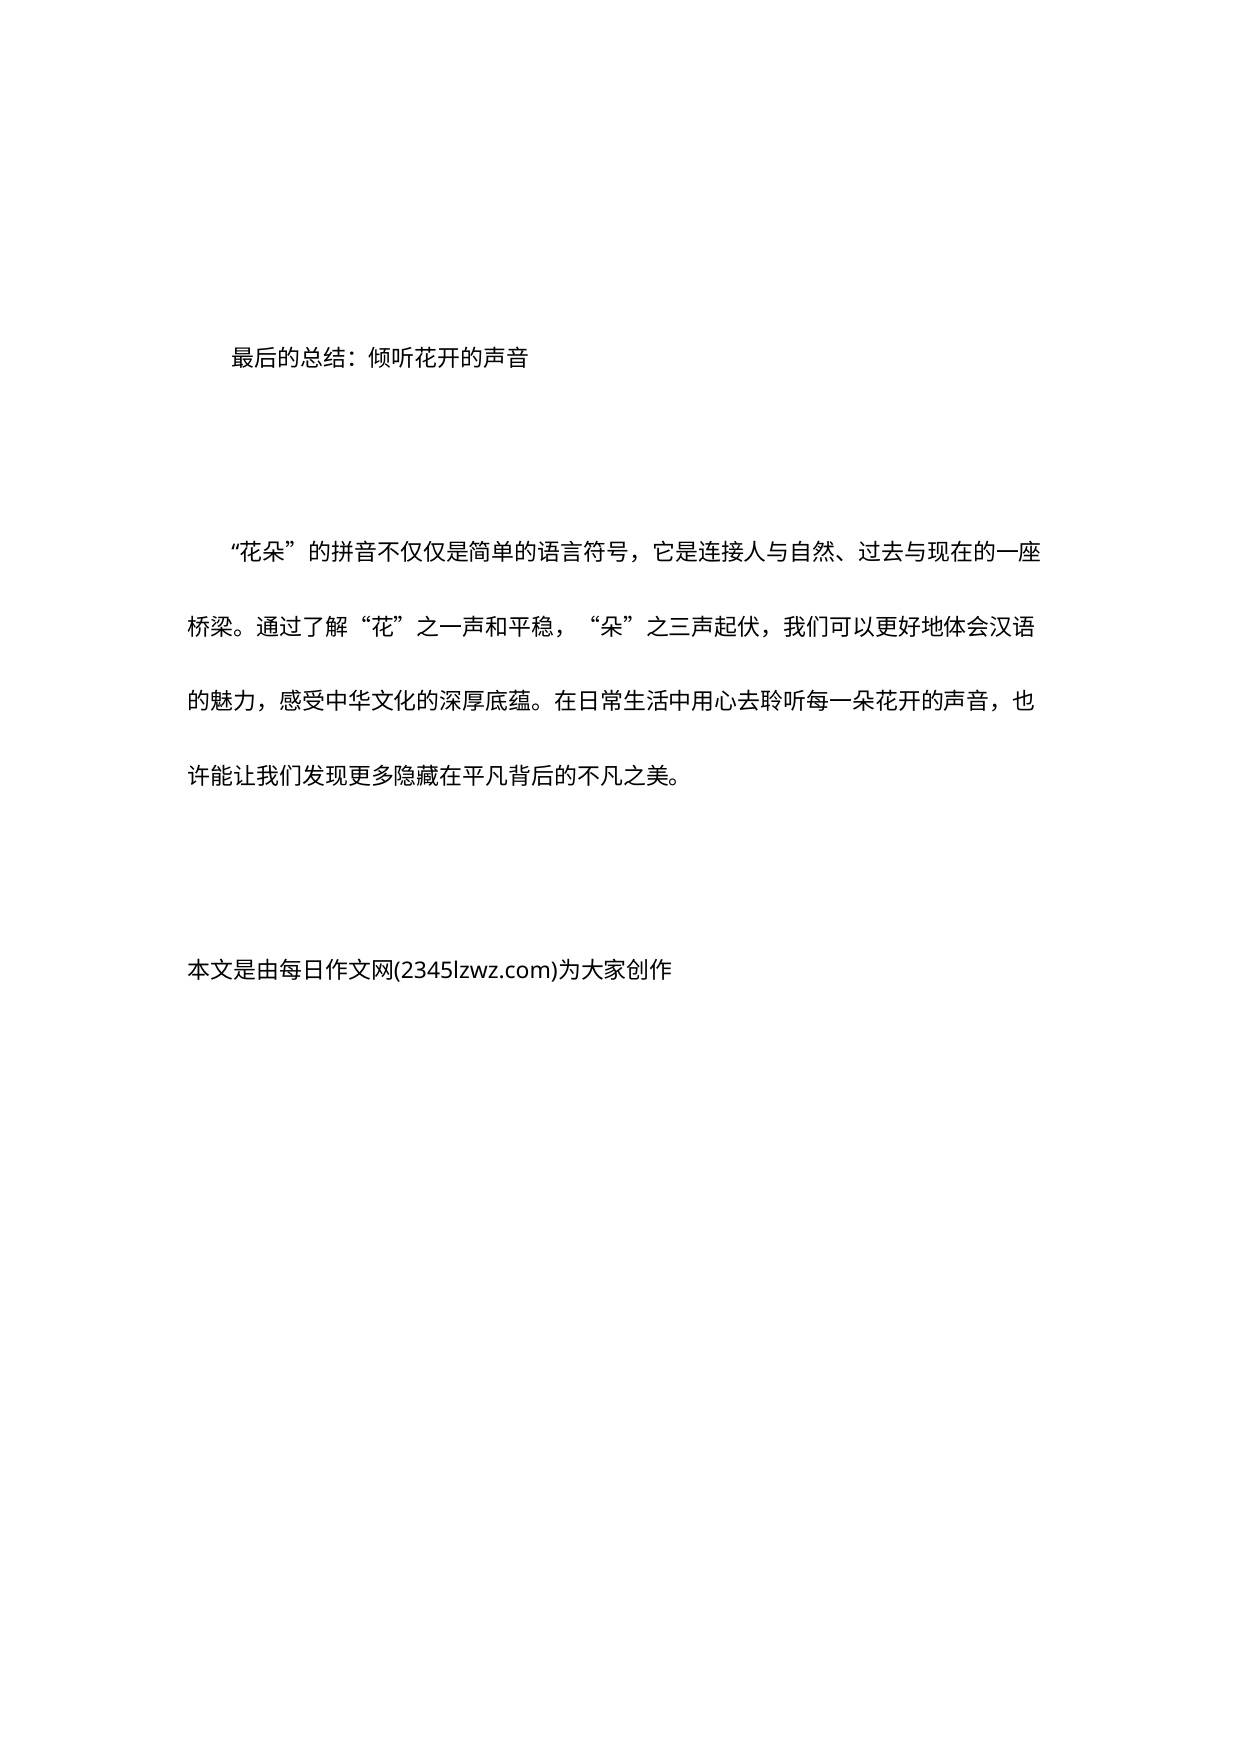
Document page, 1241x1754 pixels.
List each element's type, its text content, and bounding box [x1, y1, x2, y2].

text 本文是由每日作文网(2345lzwz.com)为大家创作 [187, 936, 1053, 1001]
text “花朵”的拼音不仅仅是简单的语言符号，它是连接人与自然、过去与现在的一座桥梁。通过了解“花”之一声和平稳，“朵”之三声起伏，我们可以更好地体会汉语的魅力，感受中华文化的深厚底蕴。在日常生活中用心去聆听每一朵花开的声音，也许能让我们发现更多隐藏在平凡背后的不凡之美。 [187, 518, 1053, 807]
text 最后的总结：倾听花开的声音 [187, 323, 1053, 388]
